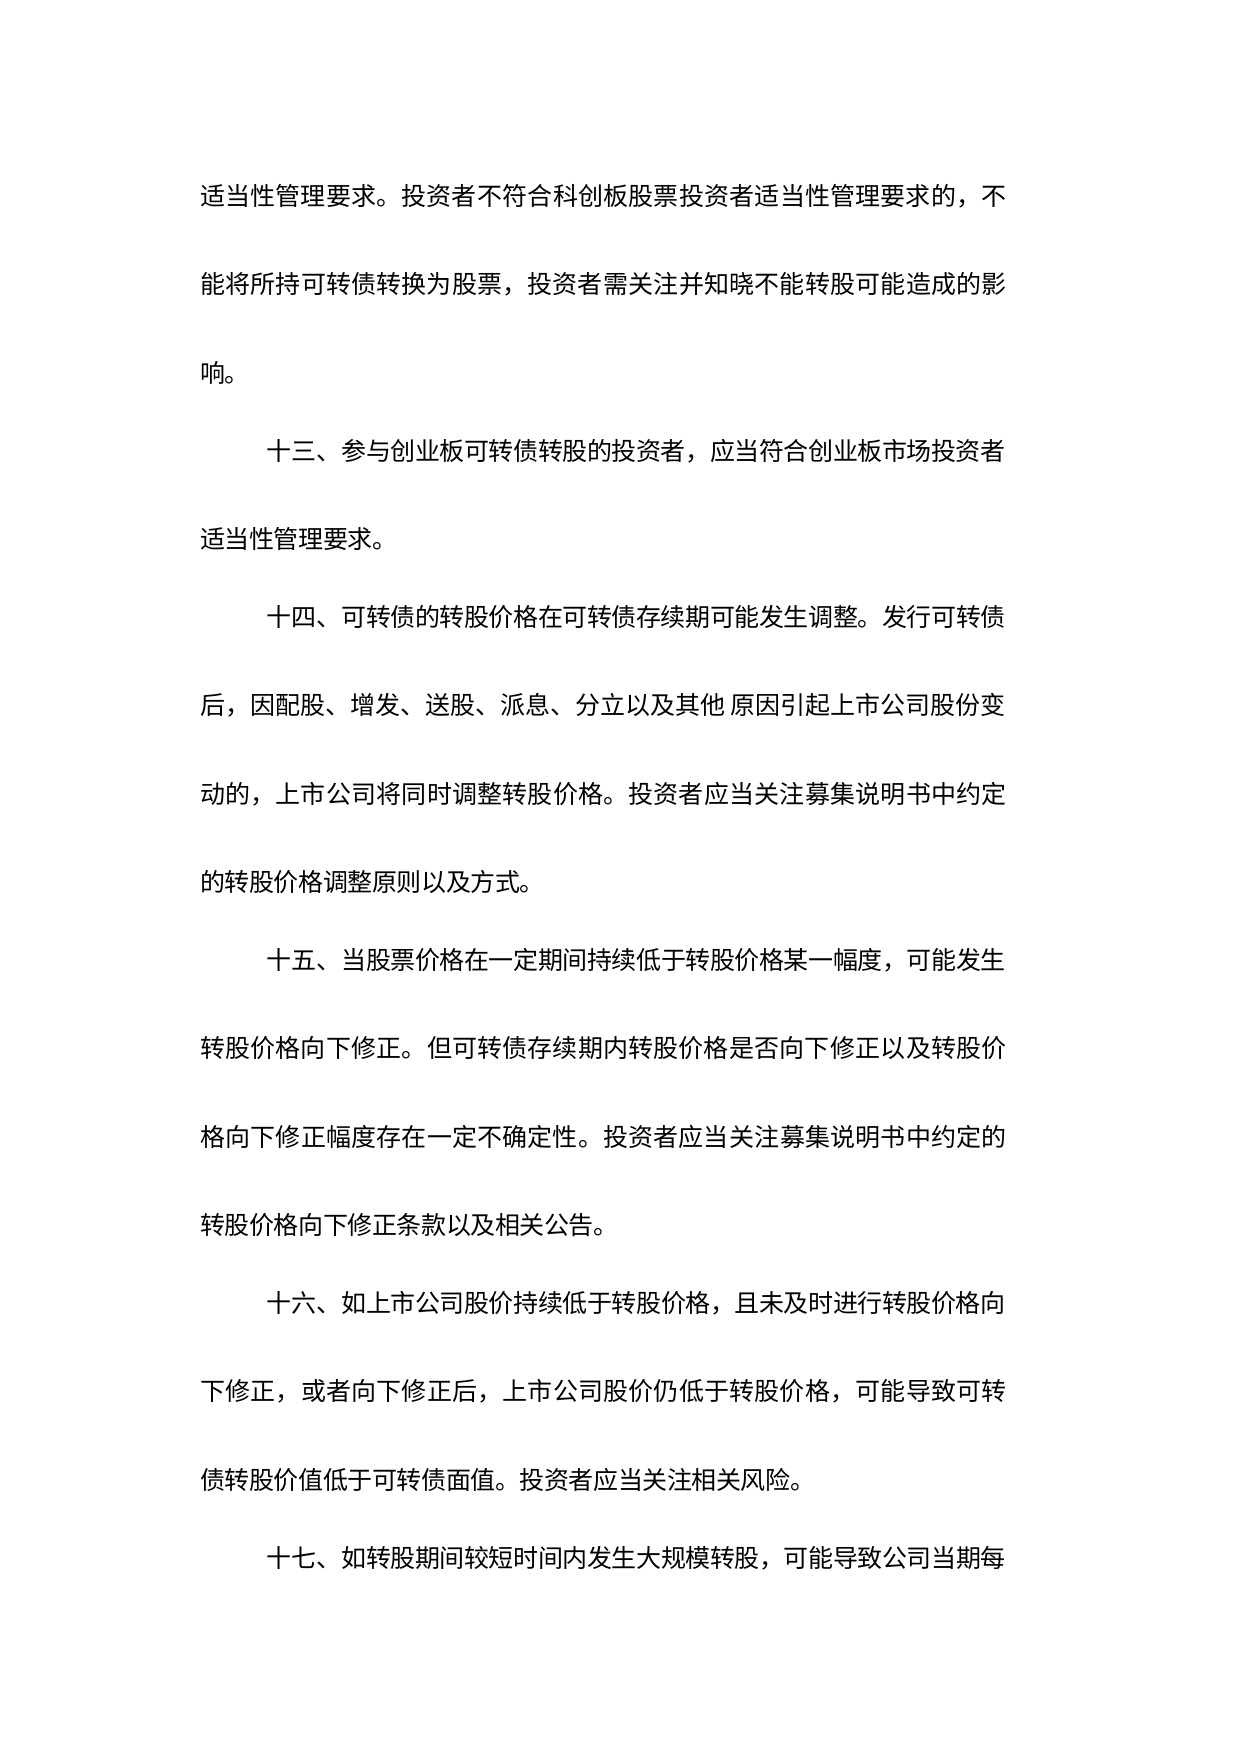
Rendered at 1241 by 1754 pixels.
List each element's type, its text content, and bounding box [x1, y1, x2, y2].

text 十四、可转债的转股价格在可转债存续期可能发生调整。发行可转债后，因配股、增发、送股、派息、分立以及其他 原因引起上市公司股份变动的，上市公司将同时调整转股价格。投资者应当关注募集说明书中约定的转股价格调整原则以及方式。 [200, 583, 1007, 913]
text 十三、参与创业板可转债转股的投资者，应当符合创业板市场投资者适当性管理要求。 [200, 417, 1007, 570]
text 十六、如上市公司股价持续低于转股价格，且未及时进行转股价格向下修正，或者向下修正后，上市公司股价仍低于转股价格，可能导致可转债转股价值低于可转债面值。投资者应当关注相关风险。 [200, 1269, 1007, 1511]
text 十五、当股票价格在一定期间持续低于转股价格某一幅度，可能发生转股价格向下修正。但可转债存续期内转股价格是否向下修正以及转股价格向下修正幅度存在一定不确定性。投资者应当关注募集说明书中约定的转股价格向下修正条款以及相关公告。 [200, 926, 1007, 1256]
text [200, 162, 1007, 404]
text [200, 1524, 1007, 1589]
